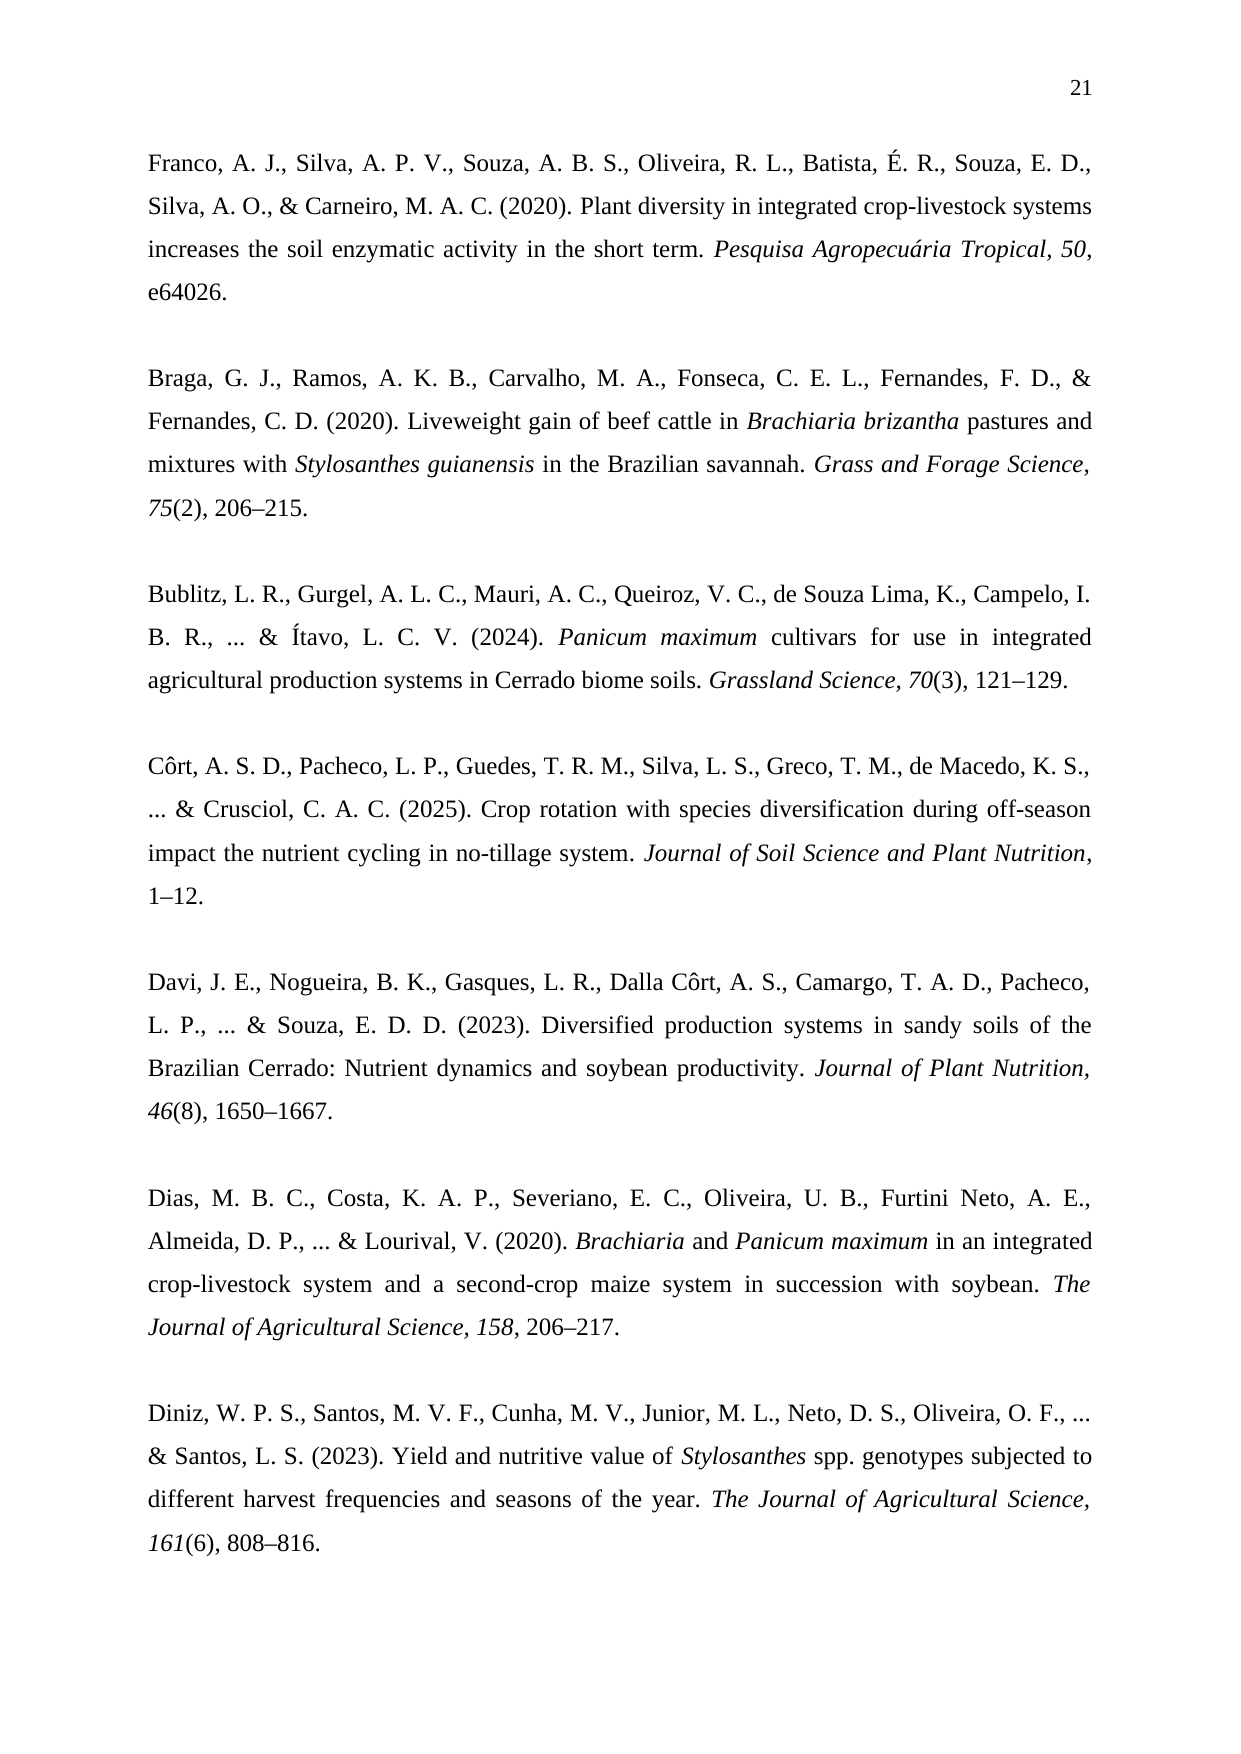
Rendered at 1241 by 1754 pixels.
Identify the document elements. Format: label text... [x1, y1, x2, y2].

text Davi, J. E., Nogueira, B. K., Gasques, L. R., Dalla Côrt, A. S., Camargo, T. A. D., Pacheco, L. P., ... & Souza, E. D. D. (2023). Diversified production systems in sandy soils of the Brazilian Cerrado: Nutrient dynamics and soybean productivity. Journal of Plant Nutrition, 46(8), 1650–1667. [148, 967, 1092, 1125]
text Braga, G. J., Ramos, A. K. B., Carvalho, M. A., Fonseca, C. E. L., Fernandes, F. D., & Fernandes, C. D. (2020). Liveweight gain of beef cattle in Brachiaria brizantha pastures and mixtures with Stylosanthes guianensis in the Brazilian savannah. Grass and Forage Science, 75(2), 206–215. [148, 363, 1092, 521]
text Diniz, W. P. S., Santos, M. V. F., Cunha, M. V., Junior, M. L., Neto, D. S., Oliveira, O. F., ... & Santos, L. S. (2023). Yield and nutritive value of Stylosanthes spp. genotypes subjected to different harvest frequencies and seasons of the year. The Journal of Agricultural Science, 161(6), 808–816. [148, 1398, 1092, 1556]
text Franco, A. J., Silva, A. P. V., Souza, A. B. S., Oliveira, R. L., Batista, É. R., Souza, E. D., Silva, A. O., & Carneiro, M. A. C. (2020). Plant diversity in integrated crop-livestock systems increases the soil enzymatic activity in the short term. Pesquisa Agropecuária Tropical, 50, e64026. [148, 148, 1092, 306]
text Côrt, A. S. D., Pacheco, L. P., Guedes, T. R. M., Silva, L. S., Greco, T. M., de Macedo, K. S., ... & Crusciol, C. A. C. (2025). Crop rotation with species diversification during off-season impact the nutrient cycling in no-tillage system. Journal of Soil Science and Plant Nutrition, 1–12. [148, 751, 1092, 909]
text Bublitz, L. R., Gurgel, A. L. C., Mauri, A. C., Queiroz, V. C., de Souza Lima, K., Campelo, I. B. R., ... & Ítavo, L. C. V. (2024). Panicum maximum cultivars for use in integrated agricultural production systems in Cerrado biome soils. Grassland Science, 70(3), 121–129. [148, 579, 1092, 694]
text Dias, M. B. C., Costa, K. A. P., Severiano, E. C., Oliveira, U. B., Furtini Neto, A. E., Almeida, D. P., ... & Lourival, V. (2020). Brachiaria and Panicum maximum in an integrated crop-livestock system and a second-crop maize system in succession with soybean. The Journal of Agricultural Science, 158, 206–217. [148, 1183, 1092, 1341]
